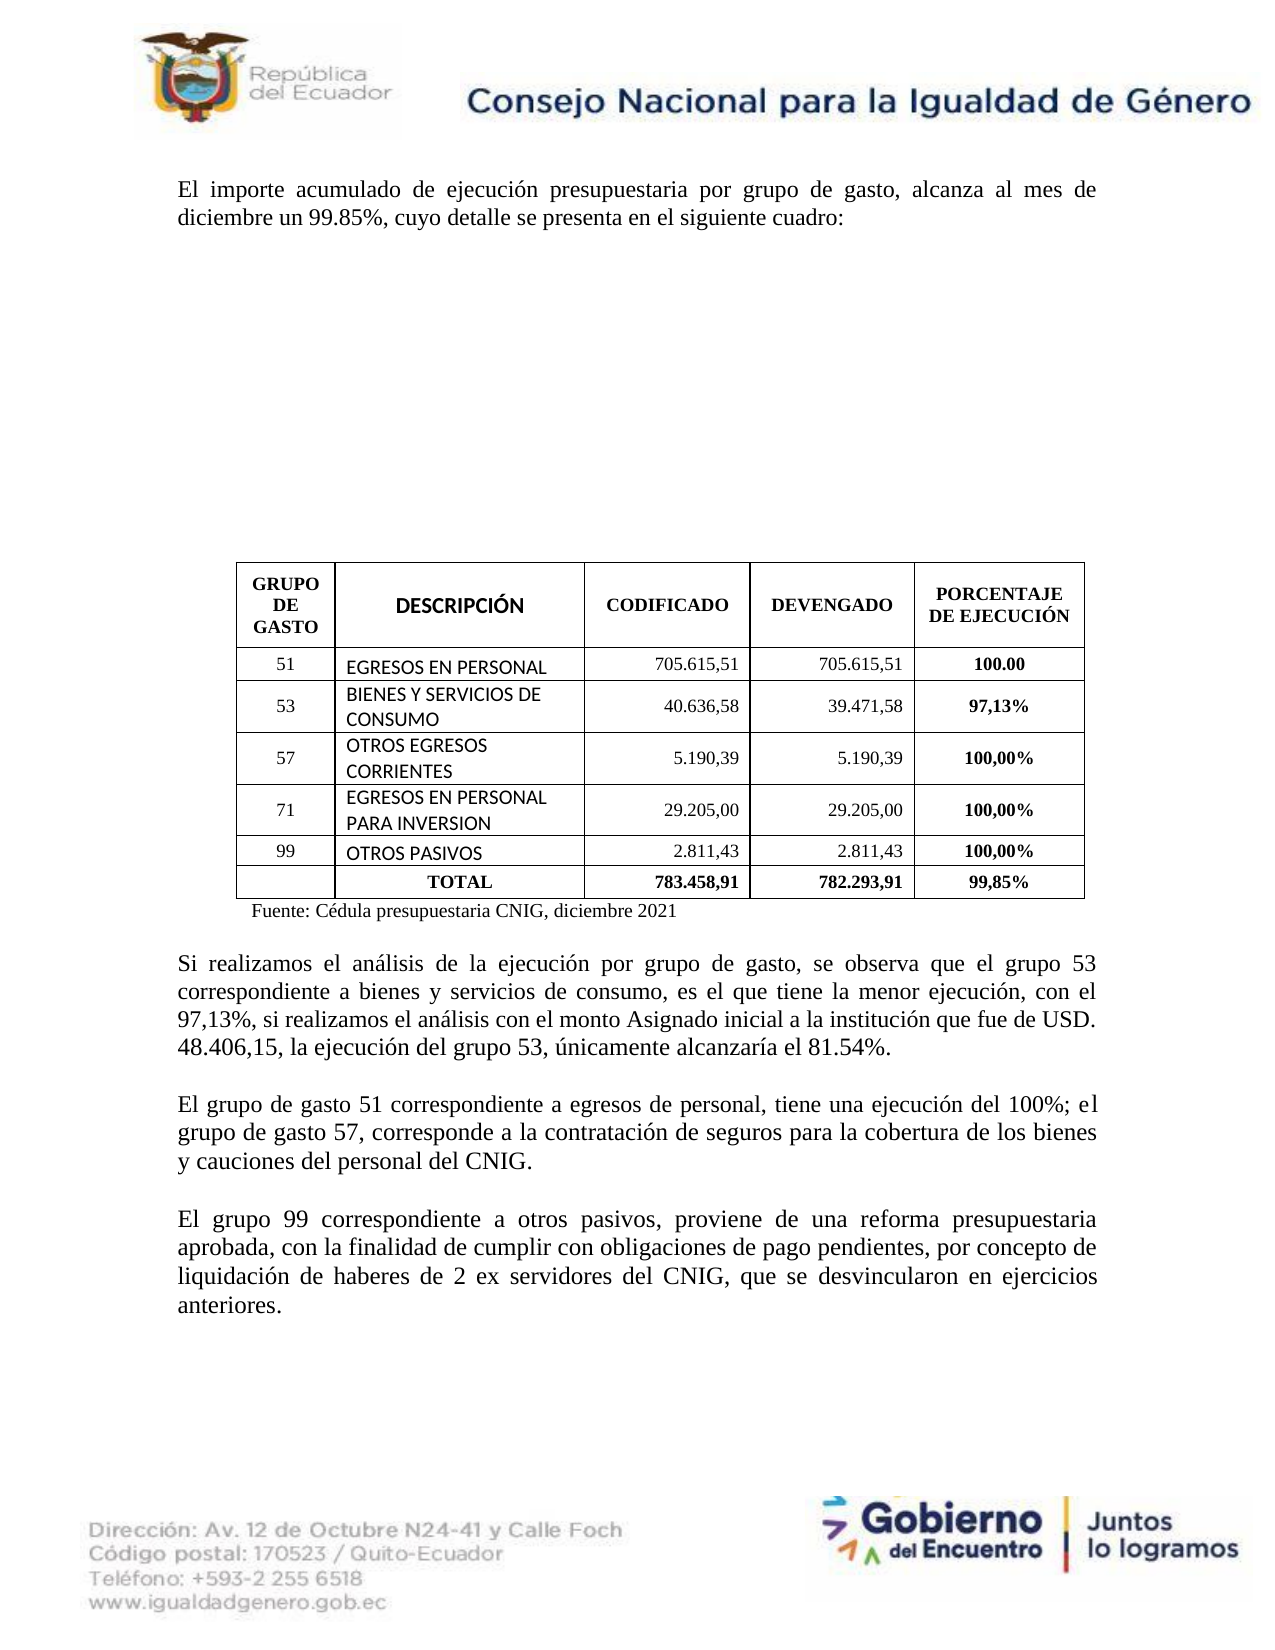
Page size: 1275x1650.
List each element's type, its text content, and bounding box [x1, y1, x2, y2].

table_cell BIENES Y SERVICIOS DE CONSUMO [336, 681, 584, 732]
table_cell 5.190,39 [585, 733, 749, 783]
table_cell 100,00% [915, 733, 1084, 783]
table_cell 53 [237, 681, 334, 732]
table_cell 2.811,43 [585, 836, 749, 865]
table_cell OTROS EGRESOS CORRIENTES [336, 733, 584, 783]
table_header PORCENTAJE DE EJECUCIÓN [915, 563, 1084, 647]
table_cell 39.471,58 [751, 681, 914, 732]
table_cell 782.293,91 [751, 866, 914, 898]
table_header GRUPO DE GASTO [237, 563, 334, 647]
table_cell 99 [237, 836, 334, 865]
text El grupo de gasto 51 correspondiente a egresos de personal, tiene una ejecución del 100%; el grupo de gasto 57, corresponde a la contratación de seguros para la cobertura de los bienes y cauciones del personal del CNIG. [177, 1089, 1098, 1175]
table_cell 51 [237, 648, 334, 680]
table_header DEVENGADO [751, 563, 914, 647]
text El grupo 99 correspondiente a otros pasivos, proviene de una reforma presupuestaria aprobada, con la finalidad de cumplir con obligaciones de pago pendientes, por concepto de liquidación de haberes de 2 ex servidores del CNIG, que se desvincularon en ejercicios anteriores. [177, 1204, 1098, 1319]
table_cell 2.811,43 [751, 836, 914, 865]
table_cell 29.205,00 [751, 785, 914, 835]
table_cell 705.615,51 [751, 648, 914, 680]
table_cell 57 [237, 733, 334, 783]
table_cell 99,85% [915, 866, 1084, 898]
table_cell OTROS PASIVOS [336, 836, 584, 865]
table_cell TOTAL [336, 866, 584, 898]
table_cell 100,00% [915, 836, 1084, 865]
table_header CODIFICADO [585, 563, 749, 647]
table_cell 783.458,91 [585, 866, 749, 898]
table_cell 100.00 [915, 648, 1084, 680]
picture [804, 1496, 1254, 1602]
picture [133, 23, 403, 140]
table_cell 71 [237, 785, 334, 835]
picture [79, 1509, 644, 1625]
table_cell EGRESOS EN PERSONAL [336, 648, 584, 680]
table_header DESCRIPCIÓN [336, 563, 584, 647]
text Si realizamos el análisis de la ejecución por grupo de gasto, se observa que el grupo 53 correspondiente a bienes y servicios de consumo, es el que tiene la menor ejecución, con el 97,13%, si realizamos el análisis con el monto Asignado inicial a la institución que fue de USD. 48.406,15, la ejecución del grupo 53, únicamente alcanzaría el 81.54%. [177, 949, 1098, 1061]
picture [460, 72, 1264, 132]
table_cell 100,00% [915, 785, 1084, 835]
table_cell 5.190,39 [751, 733, 914, 783]
table_cell EGRESOS EN PERSONAL PARA INVERSION [336, 785, 584, 835]
text Fuente: Cédula presupuestaria CNIG, diciembre 2021 [177, 899, 1098, 922]
table_cell 705.615,51 [585, 648, 749, 680]
table_cell 40.636,58 [585, 681, 749, 732]
table_cell 29.205,00 [585, 785, 749, 835]
table_cell [237, 866, 334, 898]
text El importe acumulado de ejecución presupuestaria por grupo de gasto, alcanza al mes de diciembre un 99.85%, cuyo detalle se presenta en el siguiente cuadro: [177, 175, 1098, 230]
table_cell 97,13% [915, 681, 1084, 732]
